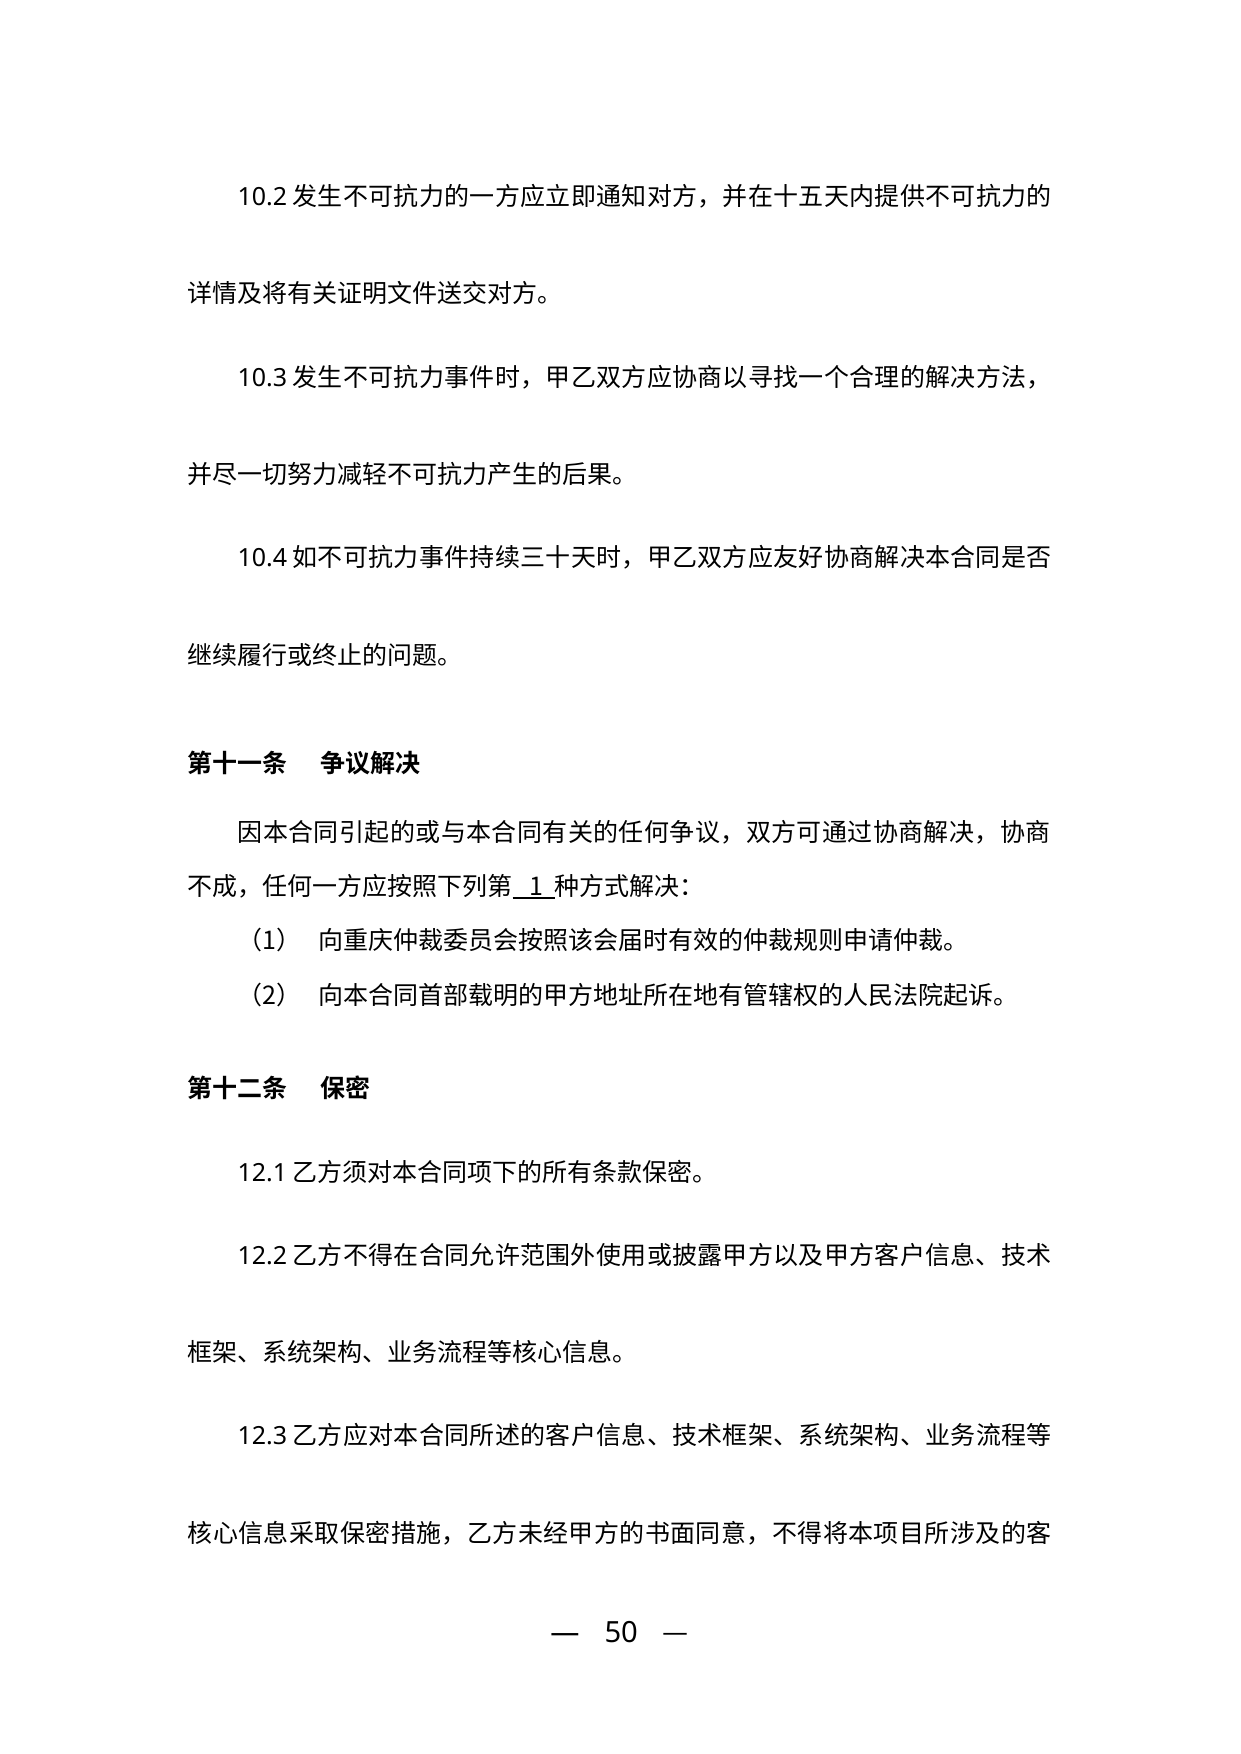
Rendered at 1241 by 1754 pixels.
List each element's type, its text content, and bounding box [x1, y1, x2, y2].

text 10.2发生不可抗力的一方应立即通知对方，并在十五天内提供不可抗力的详情及将有关证明文件送交对方。 [187, 162, 1053, 324]
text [187, 1401, 1053, 1564]
text 12.2乙方不得在合同允许范围外使用或披露甲方以及甲方客户信息、技术框架、系统架构、业务流程等核心信息。 [187, 1221, 1053, 1383]
list 争议解决 [187, 729, 1053, 794]
text 12.1乙方须对本合同项下的所有条款保密。 [187, 1138, 1053, 1203]
text 10.3发生不可抗力事件时，甲乙双方应协商以寻找一个合理的解决方法，并尽一切努力减轻不可抗力产生的后果。 [187, 343, 1053, 505]
text 因本合同引起的或与本合同有关的任何争议，双方可通过协商解决，协商不成，任何一方应按照下列第 1 种方式解决： [187, 812, 1053, 903]
list 向本合同首部载明的甲方地址所在地有管辖权的人民法院起诉。 [237, 975, 1053, 1011]
list 向重庆仲裁委员会按照该会届时有效的仲裁规则申请仲裁。 [237, 921, 1053, 957]
text 10.4如不可抗力事件持续三十天时，甲乙双方应友好协商解决本合同是否继续履行或终止的问题。 [187, 523, 1053, 686]
list 保密 [187, 1054, 1053, 1119]
